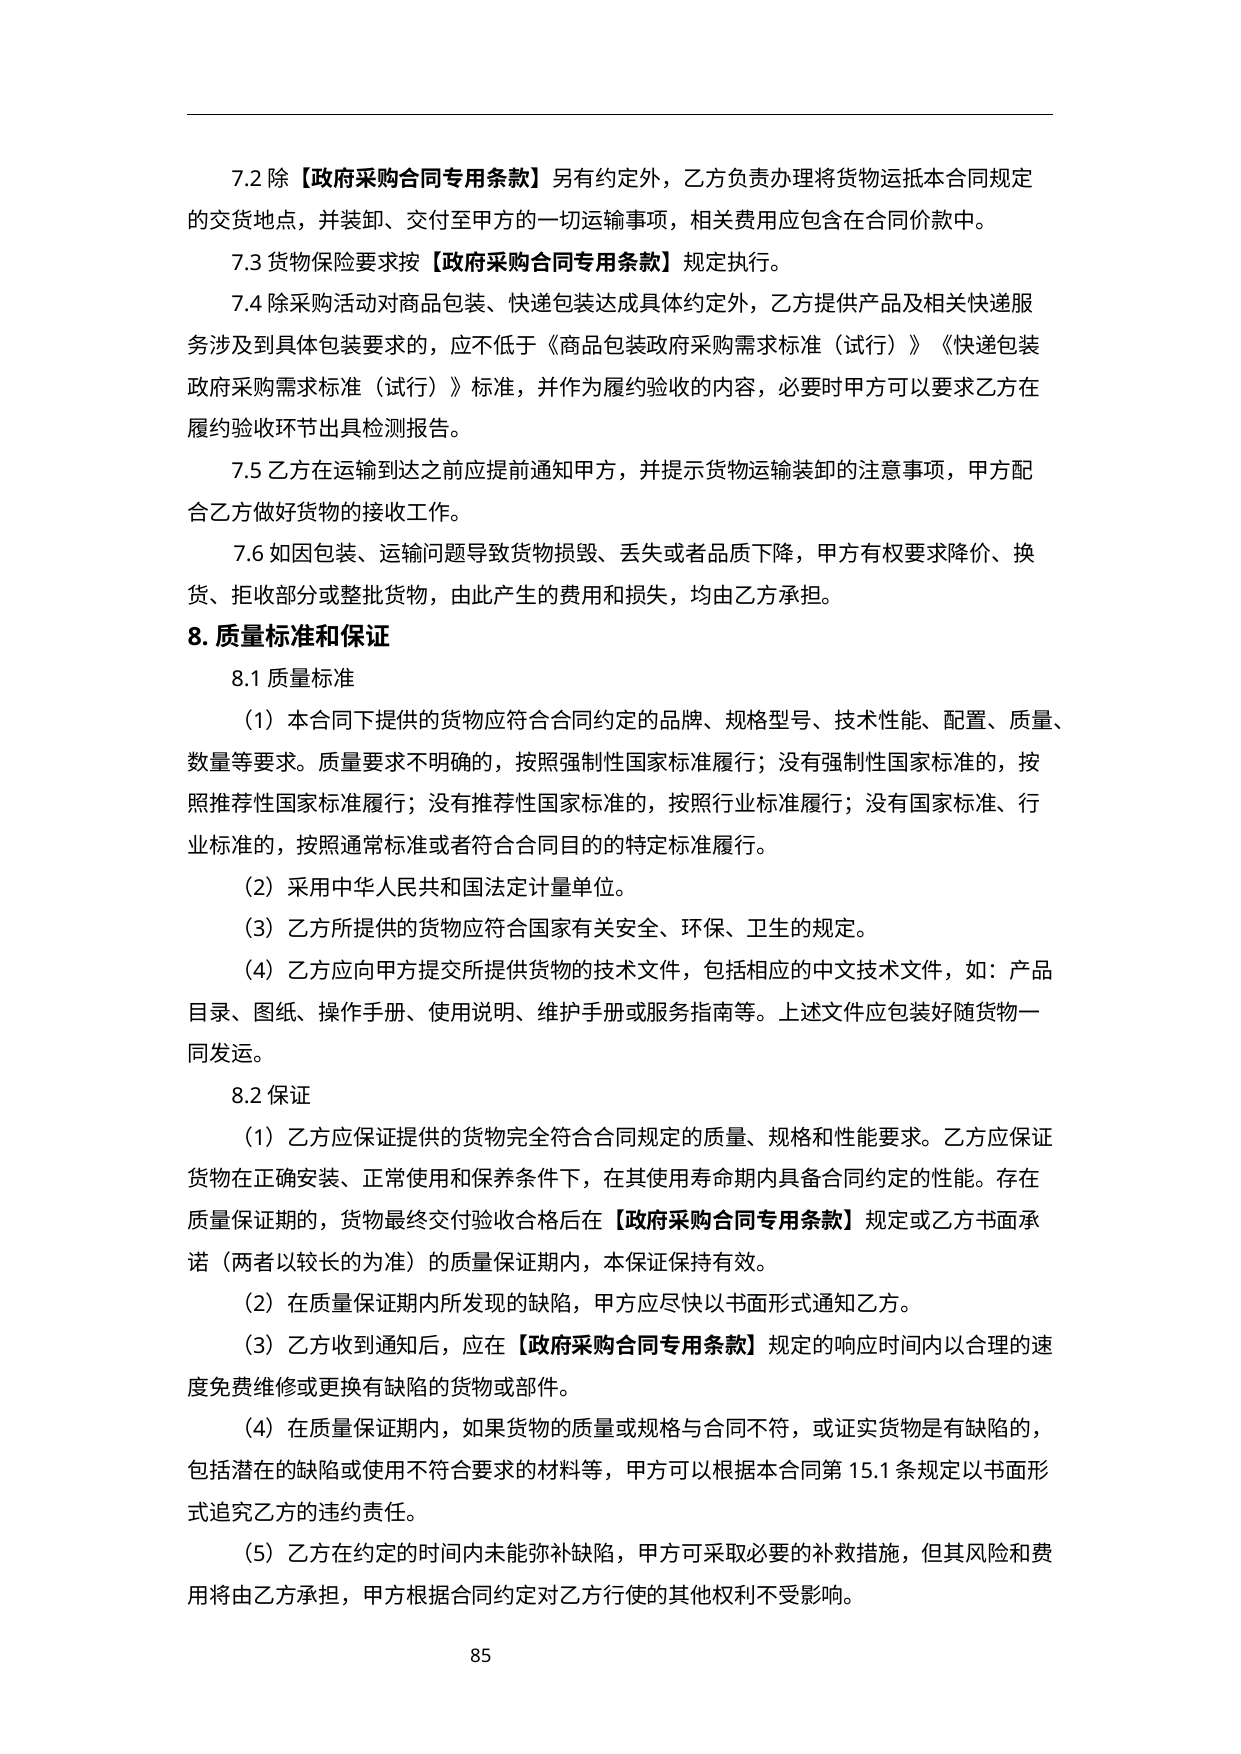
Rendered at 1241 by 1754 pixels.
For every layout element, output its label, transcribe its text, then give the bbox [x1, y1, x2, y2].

text 8.1 质量标准 [187, 653, 1053, 695]
text （1）乙方应保证提供的货物完全符合合同规定的质量、规格和性能要求。乙方应保证货物在正确安装、正常使用和保养条件下，在其使用寿命期内具备合同约定的性能。存在质量保证期的，货物最终交付验收合格后在【政府采购合同专用条款】规定或乙方书面承诺（两者以较长的为准）的质量保证期内，本保证保持有效。 [187, 1112, 1053, 1278]
text 7.5 乙方在运输到达之前应提前通知甲方，并提示货物运输装卸的注意事项，甲方配合乙方做好货物的接收工作。 [187, 445, 1053, 528]
text （2）采用中华人民共和国法定计量单位。 [187, 862, 1053, 903]
text 7.3 货物保险要求按【政府采购合同专用条款】规定执行。 [187, 237, 1053, 278]
text （4）乙方应向甲方提交所提供货物的技术文件，包括相应的中文技术文件，如：产品目录、图纸、操作手册、使用说明、维护手册或服务指南等。上述文件应包装好随货物一同发运。 [187, 945, 1053, 1070]
text 7.2 除【政府采购合同专用条款】另有约定外，乙方负责办理将货物运抵本合同规定的交货地点，并装卸、交付至甲方的一切运输事项，相关费用应包含在合同价款中。 [187, 153, 1053, 237]
text （3）乙方收到通知后，应在【政府采购合同专用条款】规定的响应时间内以合理的速度免费维修或更换有缺陷的货物或部件。 [187, 1320, 1053, 1403]
text （3）乙方所提供的货物应符合国家有关安全、环保、卫生的规定。 [187, 903, 1053, 945]
text （1）本合同下提供的货物应符合合同约定的品牌、规格型号、技术性能、配置、质量、数量等要求。质量要求不明确的，按照强制性国家标准履行；没有强制性国家标准的，按照推荐性国家标准履行；没有推荐性国家标准的，按照行业标准履行；没有国家标准、行业标准的，按照通常标准或者符合合同目的的特定标准履行。 [187, 695, 1053, 862]
text 8.2 保证 [187, 1070, 1053, 1112]
text 7.6 如因包装、运输问题导致货物损毁、丢失或者品质下降，甲方有权要求降价、换货、拒收部分或整批货物，由此产生的费用和损失，均由乙方承担。 [187, 528, 1053, 612]
text 8. 质量标准和保证 [187, 612, 1053, 653]
text （2）在质量保证期内所发现的缺陷，甲方应尽快以书面形式通知乙方。 [187, 1278, 1053, 1320]
text （5）乙方在约定的时间内未能弥补缺陷，甲方可采取必要的补救措施，但其风险和费用将由乙方承担，甲方根据合同约定对乙方行使的其他权利不受影响。 [187, 1528, 1053, 1612]
text （4）在质量保证期内，如果货物的质量或规格与合同不符，或证实货物是有缺陷的，包括潜在的缺陷或使用不符合要求的材料等，甲方可以根据本合同第15.1条规定以书面形式追究乙方的违约责任。 [187, 1403, 1053, 1528]
text 7.4 除采购活动对商品包装、快递包装达成具体约定外，乙方提供产品及相关快递服务涉及到具体包装要求的，应不低于《商品包装政府采购需求标准（试行）》《快递包装政府采购需求标准（试行）》标准，并作为履约验收的内容，必要时甲方可以要求乙方在履约验收环节出具检测报告。 [187, 278, 1053, 445]
